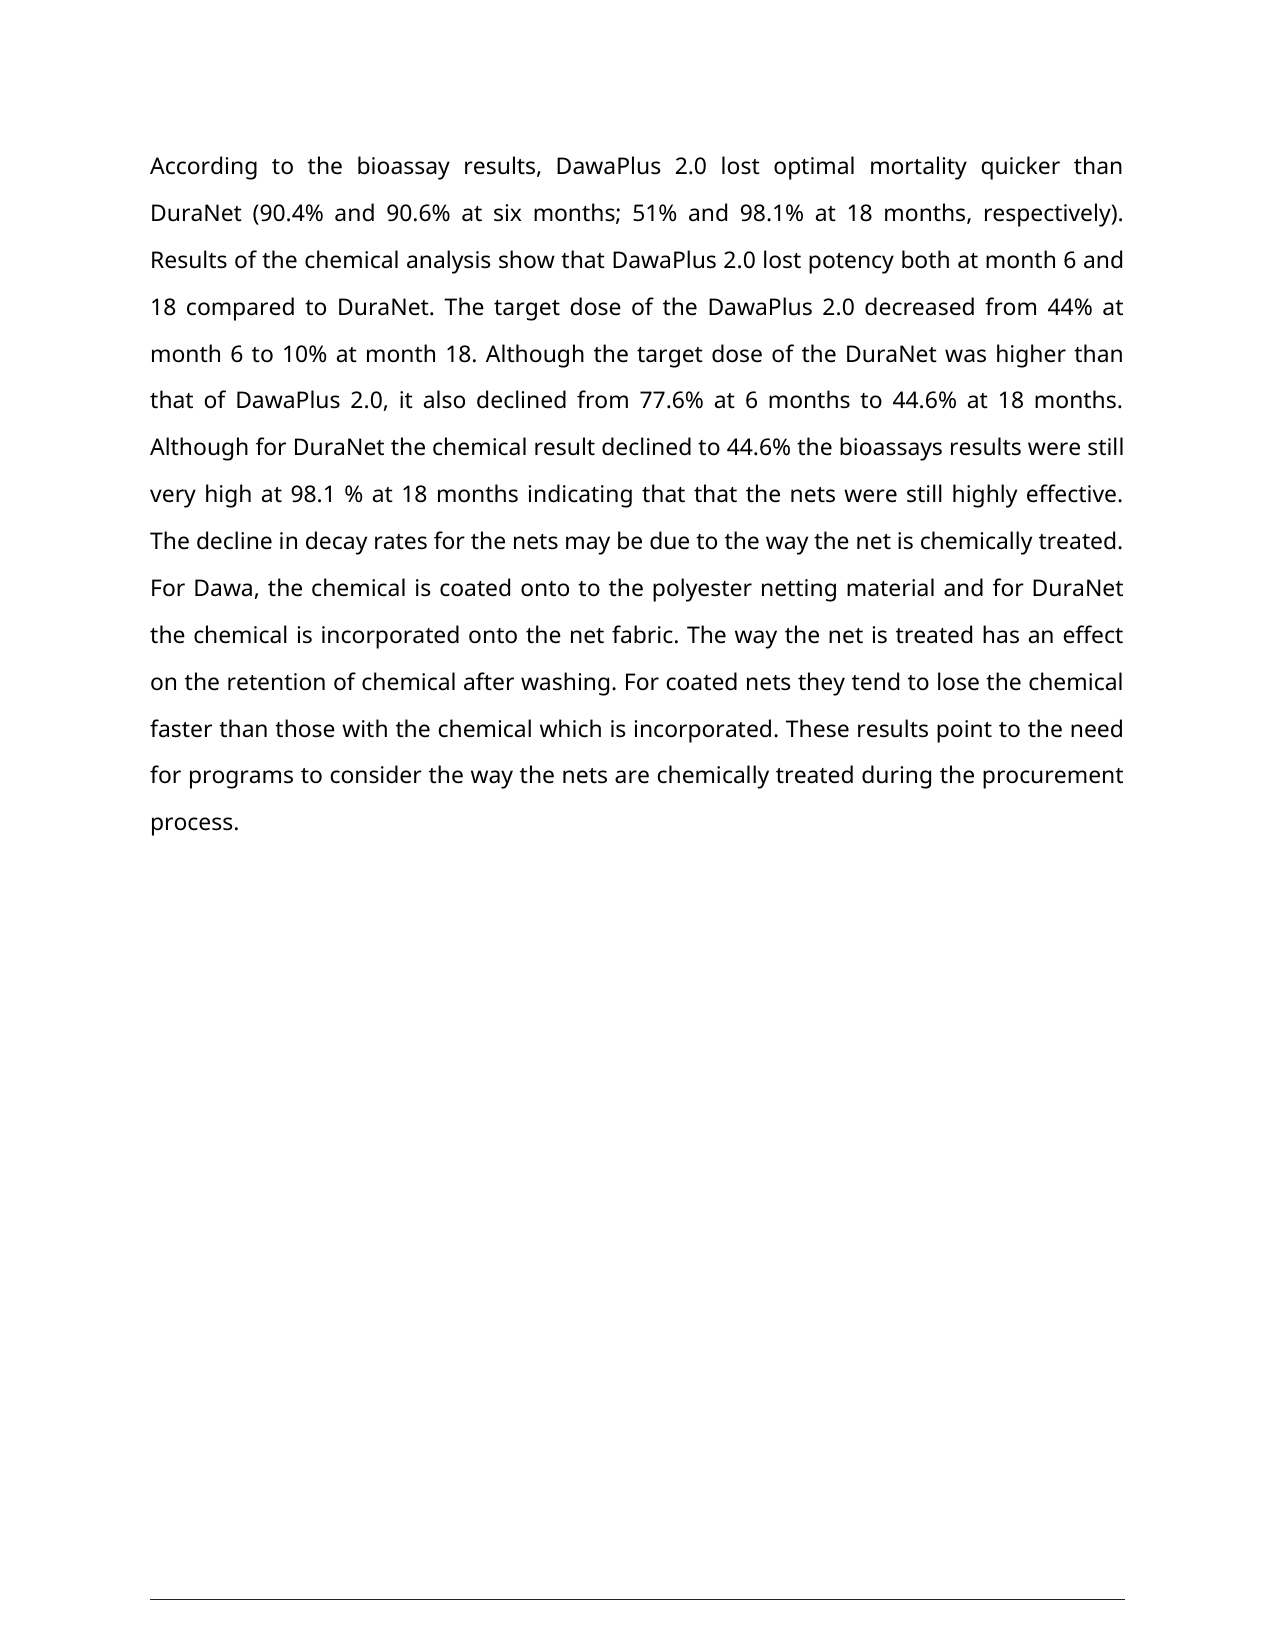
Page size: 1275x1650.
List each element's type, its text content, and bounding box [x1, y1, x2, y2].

text According to the bioassay results, DawaPlus 2.0 lost optimal mortality quicker than DuraNet (90.4% and 90.6% at six months; 51% and 98.1% at 18 months, respectively). Results of the chemical analysis show that DawaPlus 2.0 lost potency both at month 6 and 18 compared to DuraNet. The target dose of the DawaPlus 2.0 decreased from 44% at month 6 to 10% at month 18. Although the target dose of the DuraNet was higher than that of DawaPlus 2.0, it also declined from 77.6% at 6 months to 44.6% at 18 months. Although for DuraNet the chemical result declined to 44.6% the bioassays results were still very high at 98.1 % at 18 months indicating that that the nets were still highly effective. The decline in decay rates for the nets may be due to the way the net is chemically treated. For Dawa, the chemical is coated onto to the polyester netting material and for DuraNet the chemical is incorporated onto the net fabric. The way the net is treated has an effect on the retention of chemical after washing. For coated nets they tend to lose the chemical faster than those with the chemical which is incorporated. These results point to the need for programs to consider the way the nets are chemically treated during the procurement process. [150, 150, 1125, 837]
